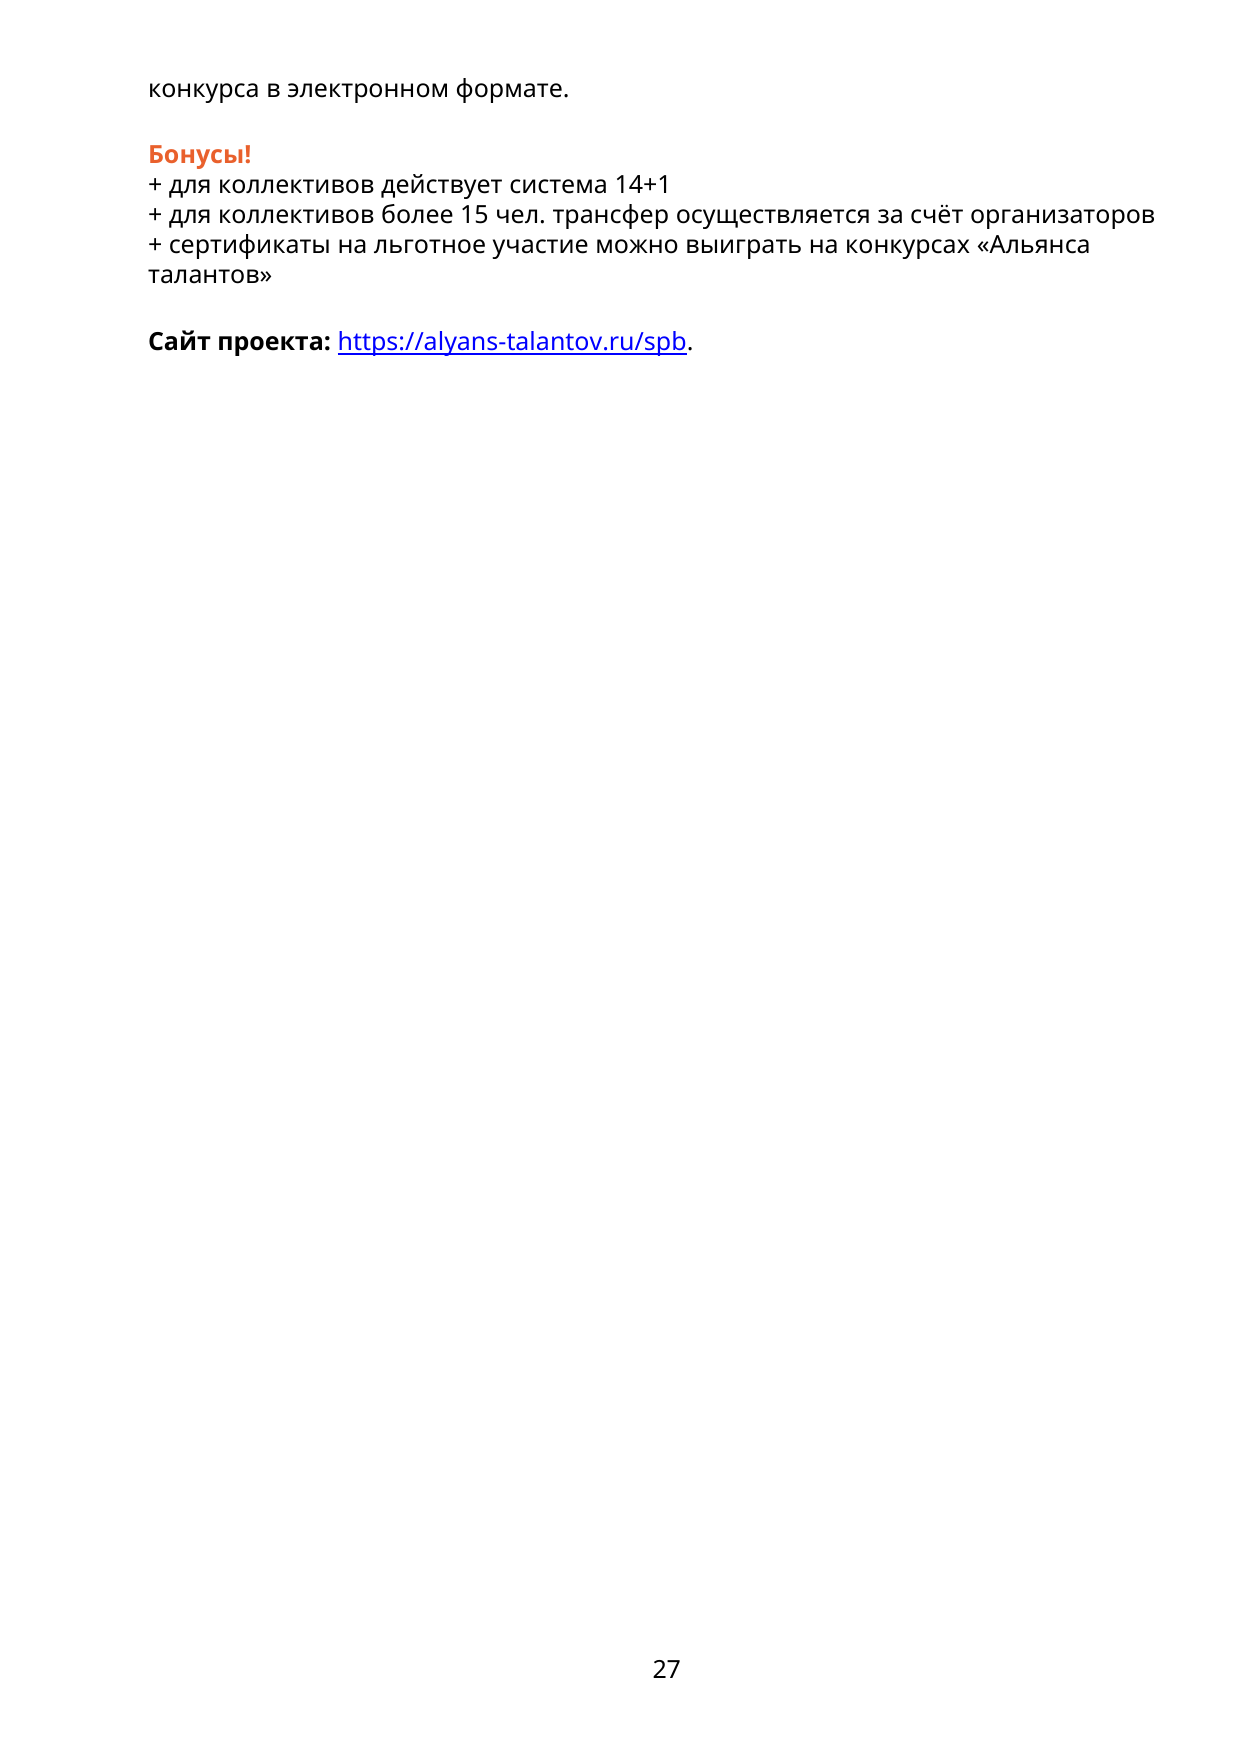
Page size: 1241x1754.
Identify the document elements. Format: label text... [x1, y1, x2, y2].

text + для коллективов действует система 14+1 [148, 169, 1207, 199]
text Сайт проекта: https://alyans-talantov.ru/spb. [148, 324, 1207, 358]
text + для коллективов более 15 чел. трансфер осуществляется за счёт организаторов [148, 199, 1207, 229]
text Бонусы! [148, 139, 1207, 169]
text + сертификаты на льготное участие можно выиграть на конкурсах «Альянса талантов» [148, 229, 1207, 290]
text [148, 71, 1182, 105]
